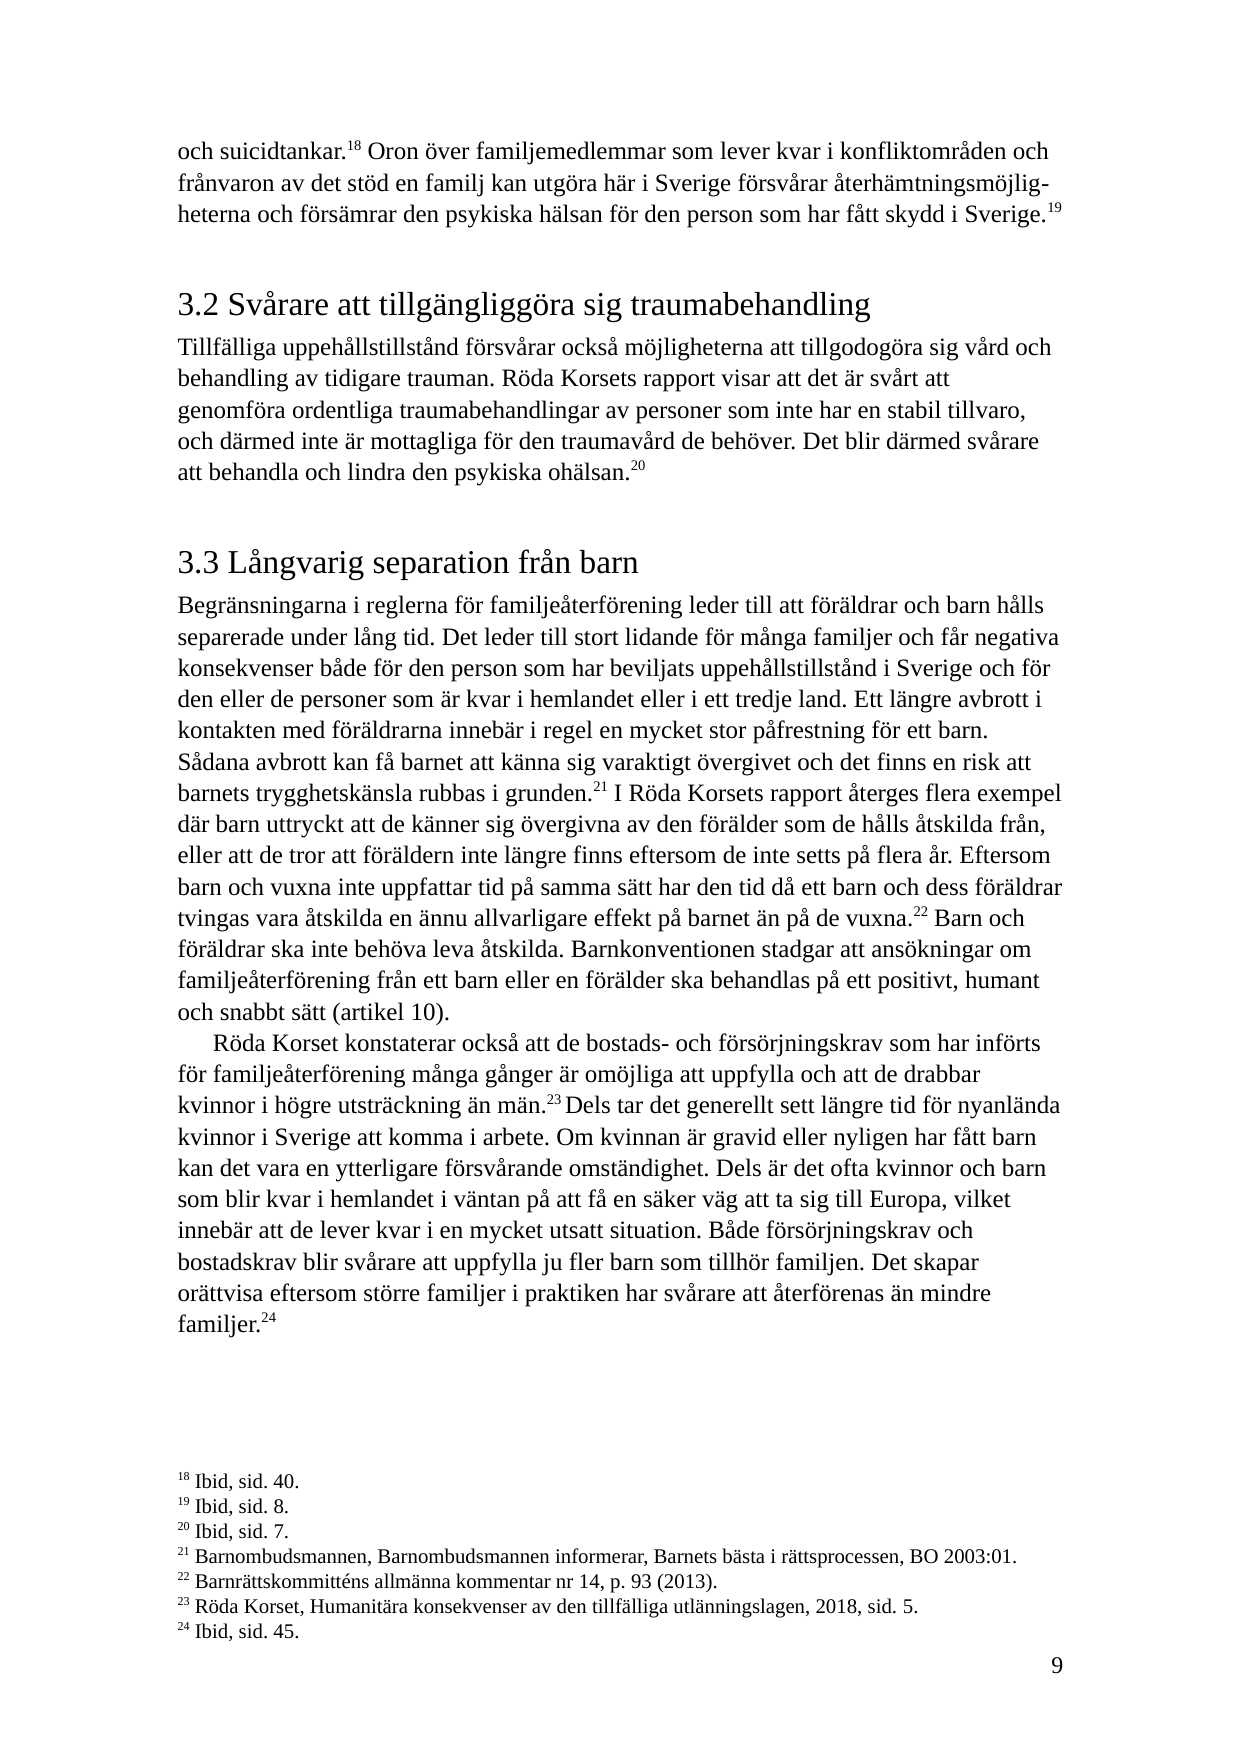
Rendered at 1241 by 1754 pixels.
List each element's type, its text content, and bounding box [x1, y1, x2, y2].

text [177, 134, 1063, 228]
text Svårare att tillgängliggöra sig traumabehandling [177, 290, 1063, 321]
text Långvarig separation från barn [177, 548, 1063, 580]
text Tillfälliga uppehållstillstånd försvårar också möjligheterna att tillgodogöra sig vård och behandling av tidigare trauman. Röda Korsets rapport visar att det är svårt att genomföra ordentliga traumabehandlingar av personer som inte har en stabil tillvaro, och därmed inte är mottagliga för den traumavård de behöver. Det blir därmed svårare att behandla och lindra den psykiska ohälsan. [177, 330, 1063, 486]
text Begränsningarna i reglerna för familjeåterförening leder till att föräldrar och barn hålls separerade under lång tid. Det leder till stort lidande för många familjer och får negativa konsekvenser både för den person som har beviljats uppehållstillstånd i Sverige och för den eller de personer som är kvar i hemlandet eller i ett tredje land. Ett längre avbrott i kontakten med föräldrarna innebär i regel en mycket stor påfrestning för ett barn. Sådana avbrott kan få barnet att känna sig varaktigt övergivet och det finns en risk att barnets trygghetskänsla rubbas i grunden. I Röda Korsets rapport återges flera exempel där barn uttryckt att de känner sig övergivna av den förälder som de hålls åtskilda från, eller att de tror att föräldern inte längre finns eftersom de inte setts på flera år. Eftersom barn och vuxna inte uppfattar tid på samma sätt har den tid då ett barn och dess föräldrar tvingas vara åtskilda en ännu allvarligare effekt på barnet än på de vuxna. Barn och föräldrar ska inte behöva leva åtskilda. Barnkonventionen stadgar att ansökningar om familjeåterförening från ett barn eller en förälder ska behandlas på ett positivt, humant och snabbt sätt (artikel 10). [177, 588, 1063, 1026]
text Röda Korset konstaterar också att de bostads- och försörjningskrav som har införts för familjeåterförening många gånger är omöjliga att uppfylla och att de drabbar kvinnor i högre utsträckning än män. Dels tar det generellt sett längre tid för nyanlända kvinnor i Sverige att komma i arbete. Om kvinnan är gravid eller nyligen har fått barn kan det vara en ytterligare försvårande omständighet. Dels är det ofta kvinnor och barn som blir kvar i hemlandet i väntan på att få en säker väg att ta sig till Europa, vilket innebär att de lever kvar i en mycket utsatt situation. Både försörjningskrav och bostadskrav blir svårare att uppfylla ju fler barn som tillhör familjen. Det skapar orättvisa eftersom större familjer i praktiken har svårare att återförenas än mindre familjer. [177, 1026, 1063, 1338]
